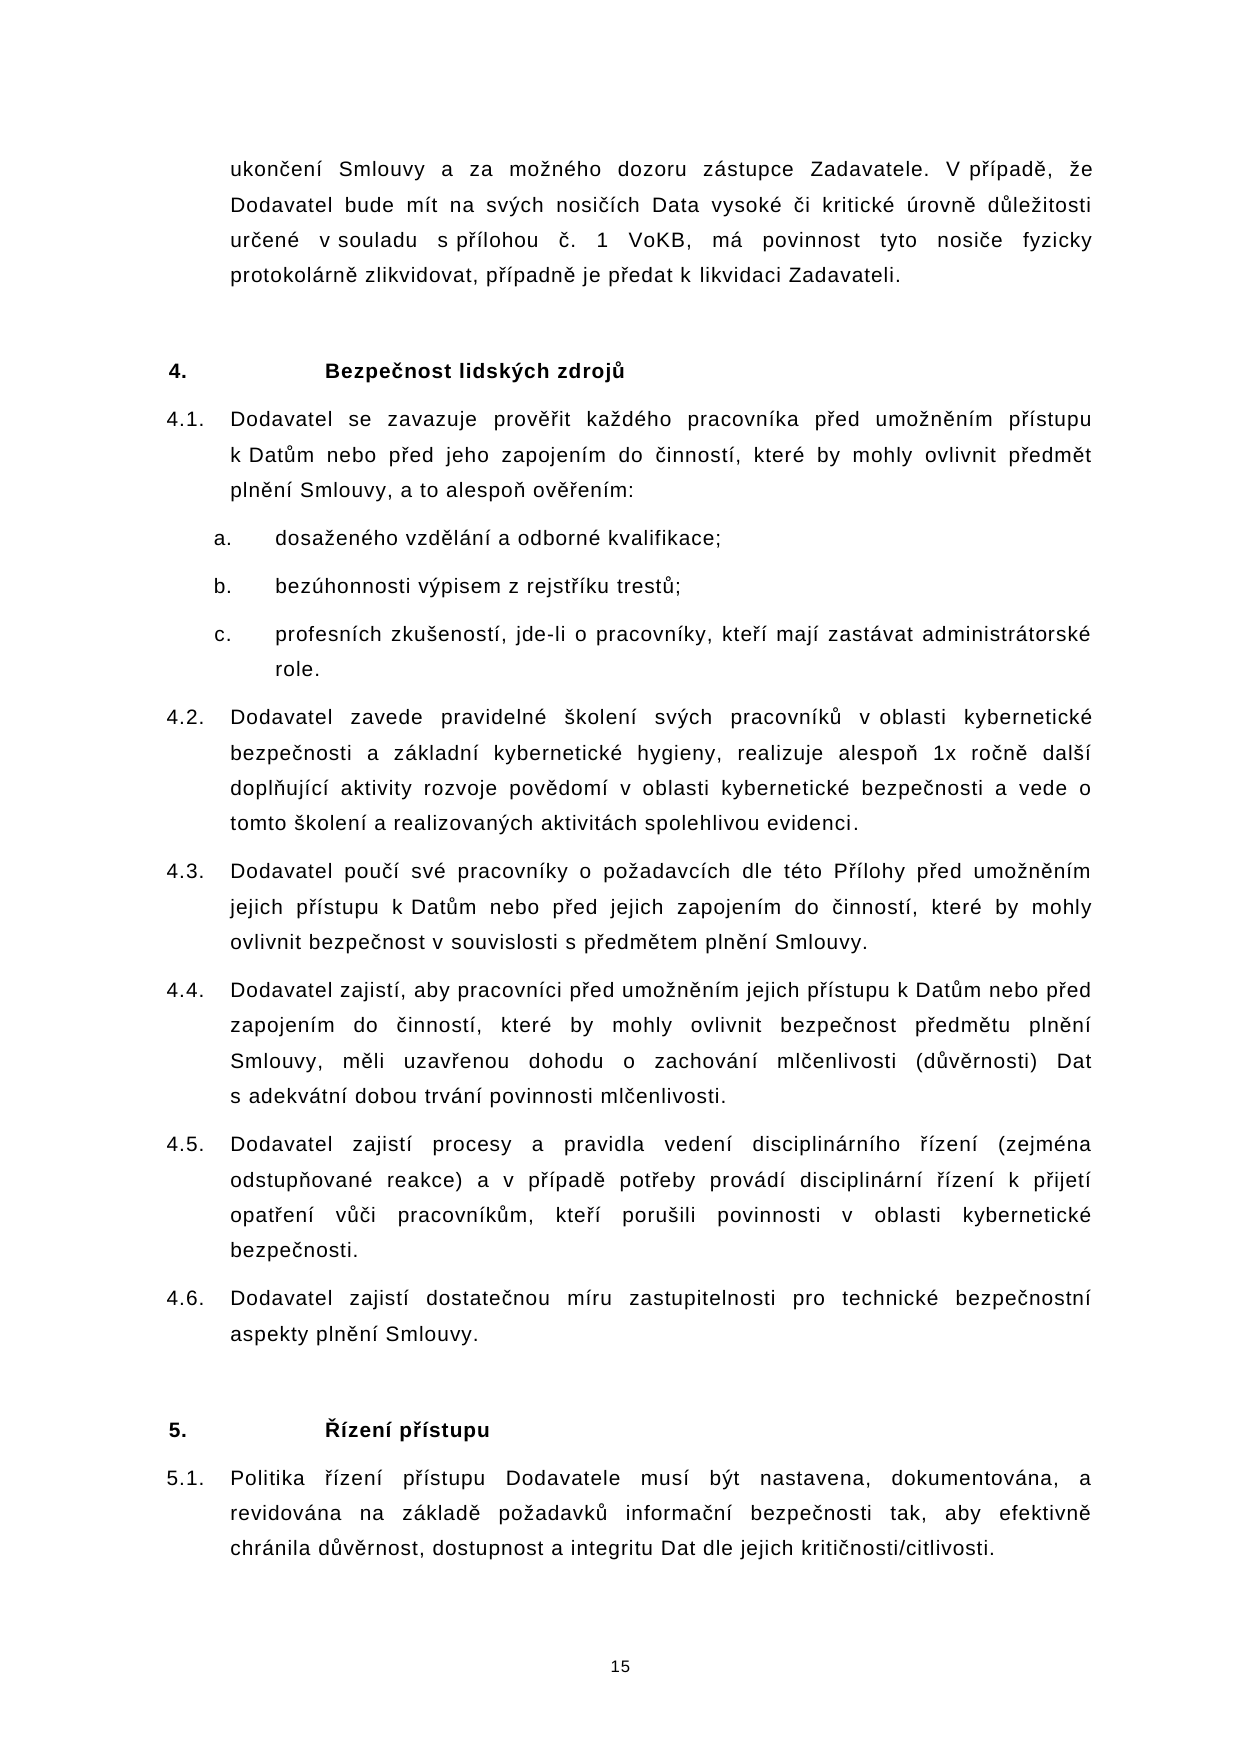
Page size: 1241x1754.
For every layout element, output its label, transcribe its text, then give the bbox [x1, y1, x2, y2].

text Dodavatel se zavazuje prověřit každého pracovníka před umožněním přístupu k Datům nebo před jeho zapojením do činností, které by mohly ovlivnit předmět plnění Smlouvy, a to alespoň ověřením: [185, 398, 1092, 504]
text Řízení přístupu [178, 1409, 1092, 1444]
text Dodavatel zajistí procesy a pravidla vedení disciplinárního řízení (zejména odstupňované reakce) a v případě potřeby provádí disciplinární řízení k přijetí opatření vůči pracovníkům, kteří porušili povinnosti v oblasti kybernetické bezpečnosti. [185, 1123, 1092, 1265]
text Dodavatel poučí své pracovníky o požadavcích dle této Přílohy před umožněním jejich přístupu k Datům nebo před jejich zapojením do činností, které by mohly ovlivnit bezpečnost v souvislosti s předmětem plnění Smlouvy. [185, 850, 1092, 957]
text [185, 148, 1092, 290]
list profesních zkušeností, jde-li o pracovníky, kteří mají zastávat administrátorské role. [223, 613, 1092, 684]
list bezúhonnosti výpisem z rejstříku trestů; [223, 565, 1092, 600]
text Bezpečnost lidských zdrojů [178, 350, 1092, 386]
text Dodavatel zavede pravidelné školení svých pracovníků v oblasti kybernetické bezpečnosti a základní kybernetické hygieny, realizuje alespoň 1x ročně další doplňující aktivity rozvoje povědomí v oblasti kybernetické bezpečnosti a vede o tomto školení a realizovaných aktivitách spolehlivou evidenci. [185, 696, 1092, 838]
text Dodavatel zajistí dostatečnou míru zastupitelnosti pro technické bezpečnostní aspekty plnění Smlouvy. [185, 1277, 1092, 1348]
text Politika řízení přístupu Dodavatele musí být nastavena, dokumentována, a revidována na základě požadavků informační bezpečnosti tak, aby efektivně chránila důvěrnost, dostupnost a integritu Dat dle jejich kritičnosti/citlivosti. [185, 1457, 1092, 1563]
list dosaženého vzdělání a odborné kvalifikace; [223, 517, 1092, 552]
text Dodavatel zajistí, aby pracovníci před umožněním jejich přístupu k Datům nebo před zapojením do činností, které by mohly ovlivnit bezpečnost předmětu plnění Smlouvy, měli uzavřenou dohodu o zachování mlčenlivosti (důvěrnosti) Dat s adekvátní dobou trvání povinnosti mlčenlivosti. [185, 969, 1092, 1111]
